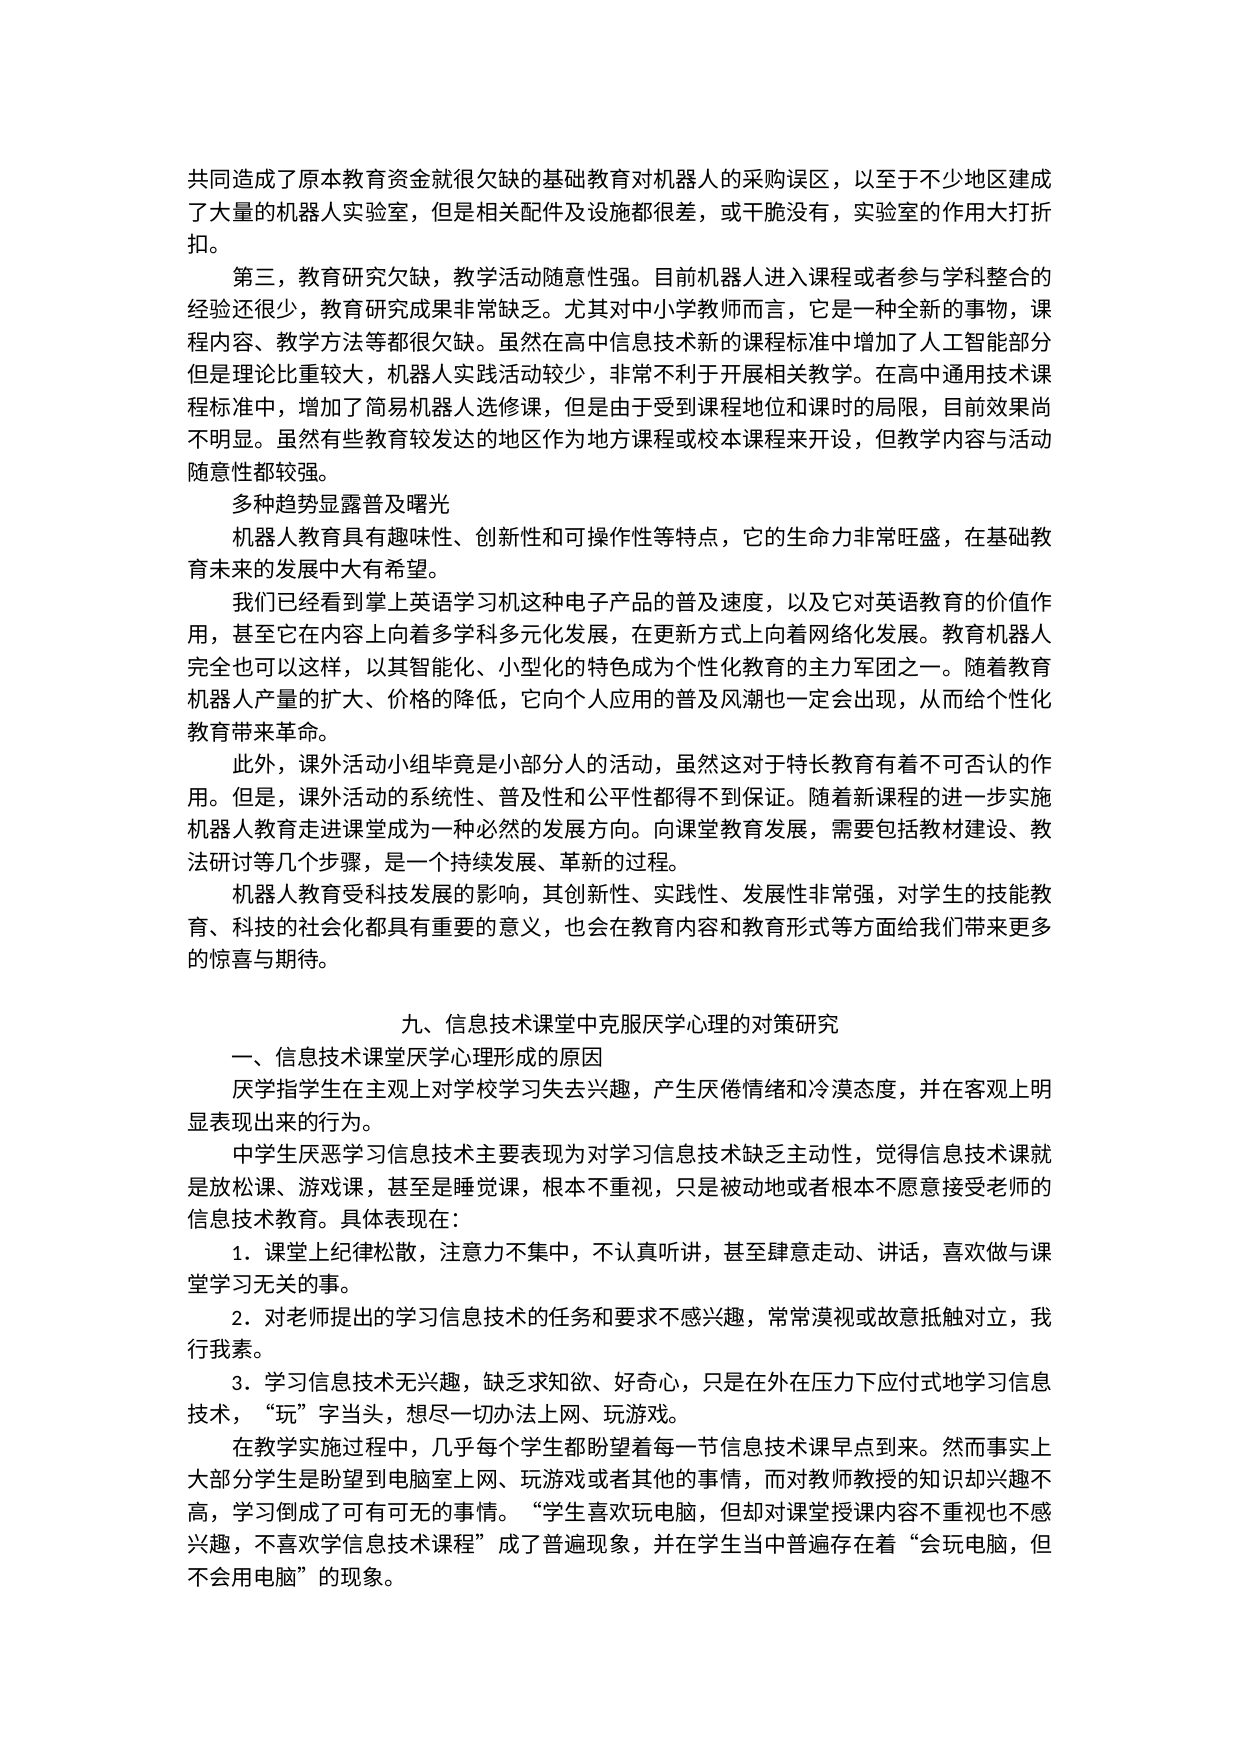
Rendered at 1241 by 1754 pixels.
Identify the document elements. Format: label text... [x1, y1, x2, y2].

text 九、信息技术课堂中克服厌学心理的对策研究 [187, 1007, 1053, 1039]
text 多种趋势显露普及曙光 机器人教育具有趣味性、创新性和可操作性等特点，它的生命力非常旺盛，在基础教育未来的发展中大有希望。 [187, 487, 1053, 584]
text 厌学指学生在主观上对学校学习失去兴趣，产生厌倦情绪和冷漠态度，并在客观上明显表现出来的行为。 [187, 1072, 1053, 1137]
text 此外，课外活动小组毕竟是小部分人的活动，虽然这对于特长教育有着不可否认的作用。但是，课外活动的系统性、普及性和公平性都得不到保证。随着新课程的进一步实施，机器人教育走进课堂成为一种必然的发展方向。向课堂教育发展，需要包括教材建设、教法研讨等几个步骤，是一个持续发展、革新的过程。 [187, 747, 1053, 877]
text 在教学实施过程中，几乎每个学生都盼望着每一节信息技术课早点到来。然而事实上，大部分学生是盼望到电脑室上网、玩游戏或者其他的事情，而对教师教授的知识却兴趣不高，学习倒成了可有可无的事情。“学生喜欢玩电脑，但却对课堂授课内容不重视也不感兴趣，不喜欢学信息技术课程”成了普遍现象，并在学生当中普遍存在着“会玩电脑，但不会用电脑”的现象。 [187, 1429, 1053, 1592]
text 3．学习信息技术无兴趣，缺乏求知欲、好奇心，只是在外在压力下应付式地学习信息技术，“玩”字当头，想尽一切办法上网、玩游戏。 [187, 1364, 1053, 1429]
text 第三，教育研究欠缺，教学活动随意性强。目前机器人进入课程或者参与学科整合的经验还很少，教育研究成果非常缺乏。尤其对中小学教师而言，它是一种全新的事物，课程内容、教学方法等都很欠缺。虽然在高中信息技术新的课程标准中增加了人工智能部分，但是理论比重较大，机器人实践活动较少，非常不利于开展相关教学。在高中通用技术课程标准中，增加了简易机器人选修课，但是由于受到课程地位和课时的局限，目前效果尚不明显。虽然有些教育较发达的地区作为地方课程或校本课程来开设，但教学内容与活动随意性都较强。 [187, 259, 1053, 487]
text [187, 162, 1053, 259]
text 中学生厌恶学习信息技术主要表现为对学习信息技术缺乏主动性，觉得信息技术课就是放松课、游戏课，甚至是睡觉课，根本不重视，只是被动地或者根本不愿意接受老师的信息技术教育。具体表现在： [187, 1137, 1053, 1234]
text 一、信息技术课堂厌学心理形成的原因 [187, 1039, 1053, 1072]
text 1．课堂上纪律松散，注意力不集中，不认真听讲，甚至肆意走动、讲话，喜欢做与课堂学习无关的事。 [187, 1234, 1053, 1299]
text 机器人教育受科技发展的影响，其创新性、实践性、发展性非常强，对学生的技能教育、科技的社会化都具有重要的意义，也会在教育内容和教育形式等方面给我们带来更多的惊喜与期待。 [187, 877, 1053, 974]
text 2．对老师提出的学习信息技术的任务和要求不感兴趣，常常漠视或故意抵触对立，我行我素。 [187, 1299, 1053, 1364]
text 我们已经看到掌上英语学习机这种电子产品的普及速度，以及它对英语教育的价值作用，甚至它在内容上向着多学科多元化发展，在更新方式上向着网络化发展。教育机器人完全也可以这样，以其智能化、小型化的特色成为个性化教育的主力军团之一。随着教育机器人产量的扩大、价格的降低，它向个人应用的普及风潮也一定会出现，从而给个性化教育带来革命。 [187, 584, 1053, 747]
